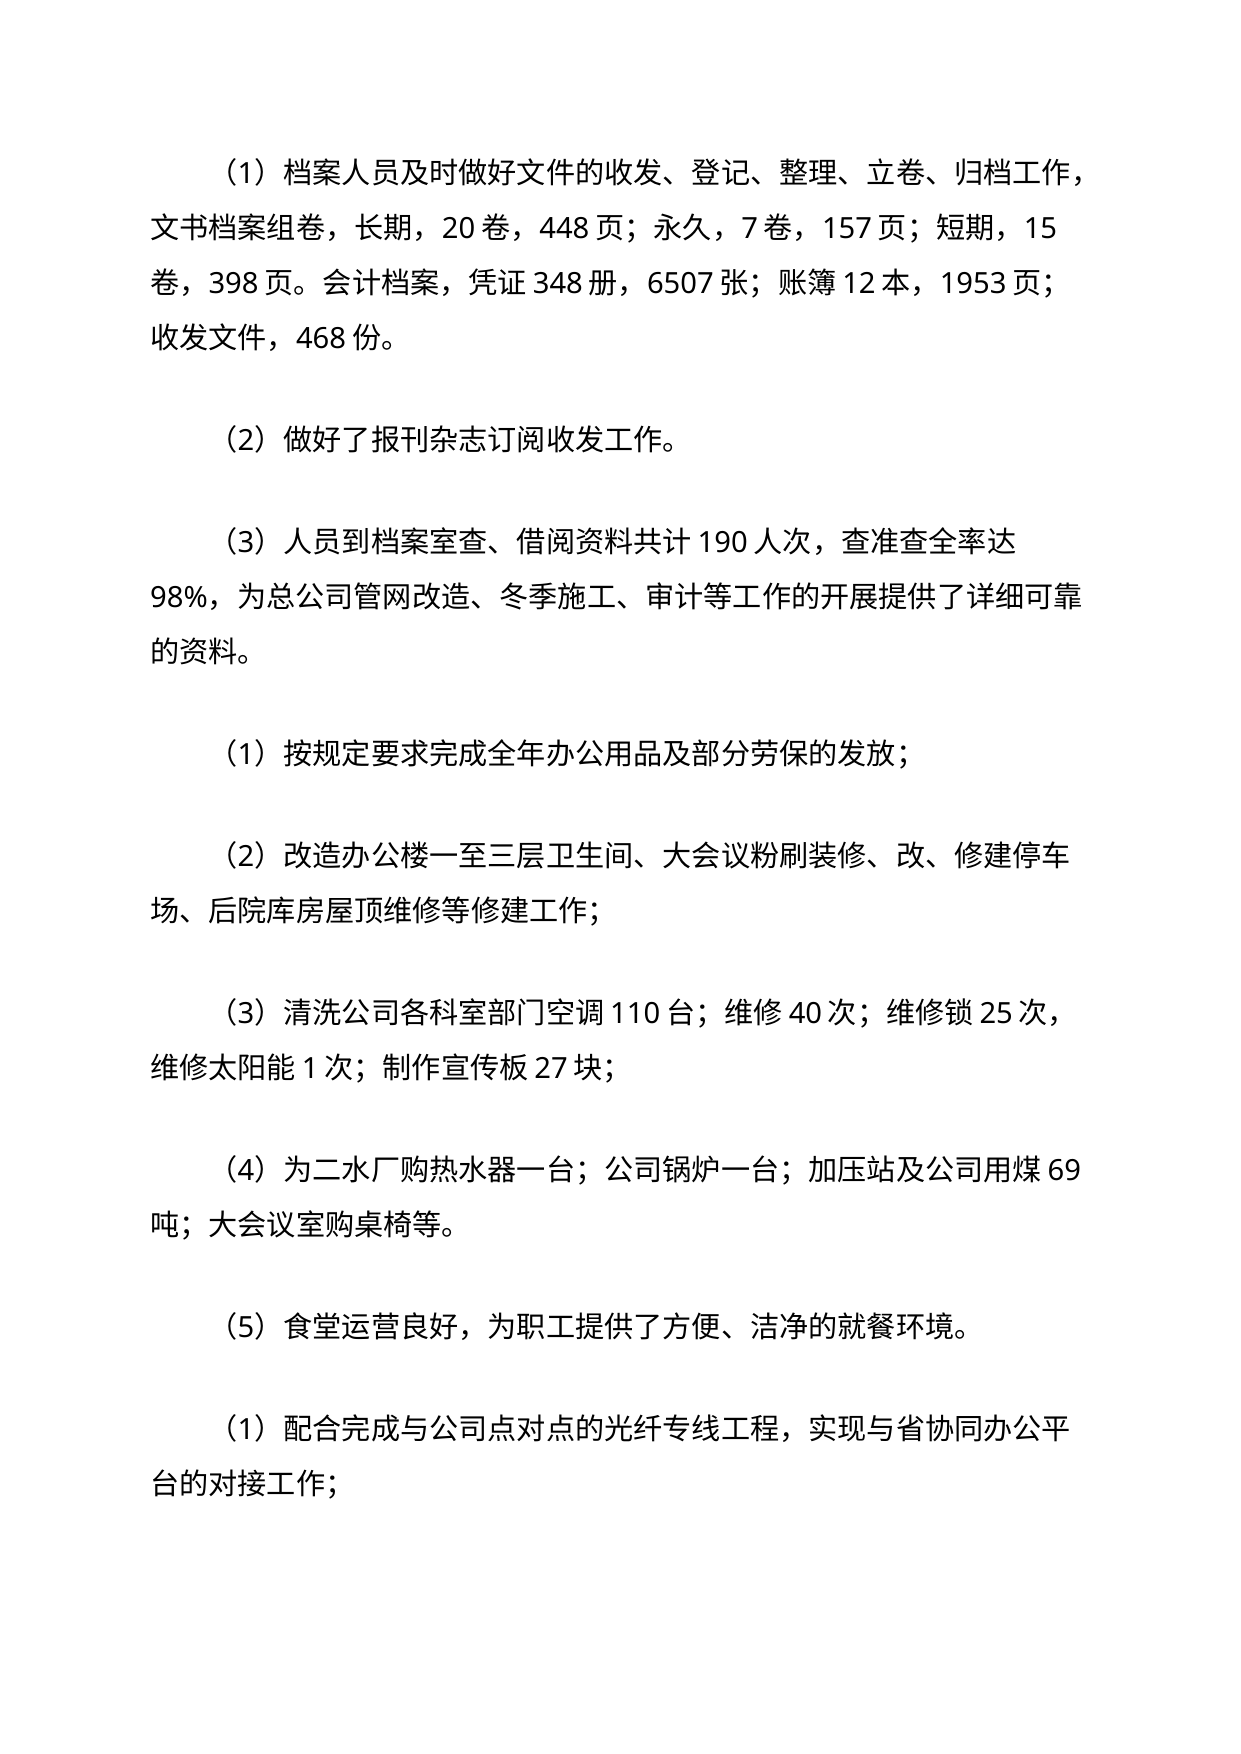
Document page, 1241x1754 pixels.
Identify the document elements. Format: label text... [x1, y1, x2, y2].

text （2）做好了报刊杂志订阅收发工作。 [150, 417, 1090, 459]
text （3）人员到档案室查、借阅资料共计190人次，查准查全率达98%，为总公司管网改造、冬季施工、审计等工作的开展提供了详细可靠的资料。 [150, 519, 1090, 671]
text （4）为二水厂购热水器一台；公司锅炉一台；加压站及公司用煤69吨；大会议室购桌椅等。 [150, 1146, 1090, 1244]
text （1）按规定要求完成全年办公用品及部分劳保的发放； [150, 731, 1090, 773]
text （1）档案人员及时做好文件的收发、登记、整理、立卷、归档工作，文书档案组卷，长期，20卷，448页；永久，7卷，157页；短期，15卷，398页。会计档案，凭证348册，6507张；账簿12本，1953页；收发文件，468份。 [150, 150, 1090, 357]
text （3）清洗公司各科室部门空调110台；维修40次；维修锁25次，维修太阳能1次；制作宣传板27块； [150, 989, 1090, 1087]
text （2）改造办公楼一至三层卫生间、大会议粉刷装修、改、修建停车场、后院库房屋顶维修等修建工作； [150, 833, 1090, 930]
text （1）配合完成与公司点对点的光纤专线工程，实现与省协同办公平台的对接工作； [150, 1405, 1090, 1502]
text （5）食堂运营良好，为职工提供了方便、洁净的就餐环境。 [150, 1303, 1090, 1346]
